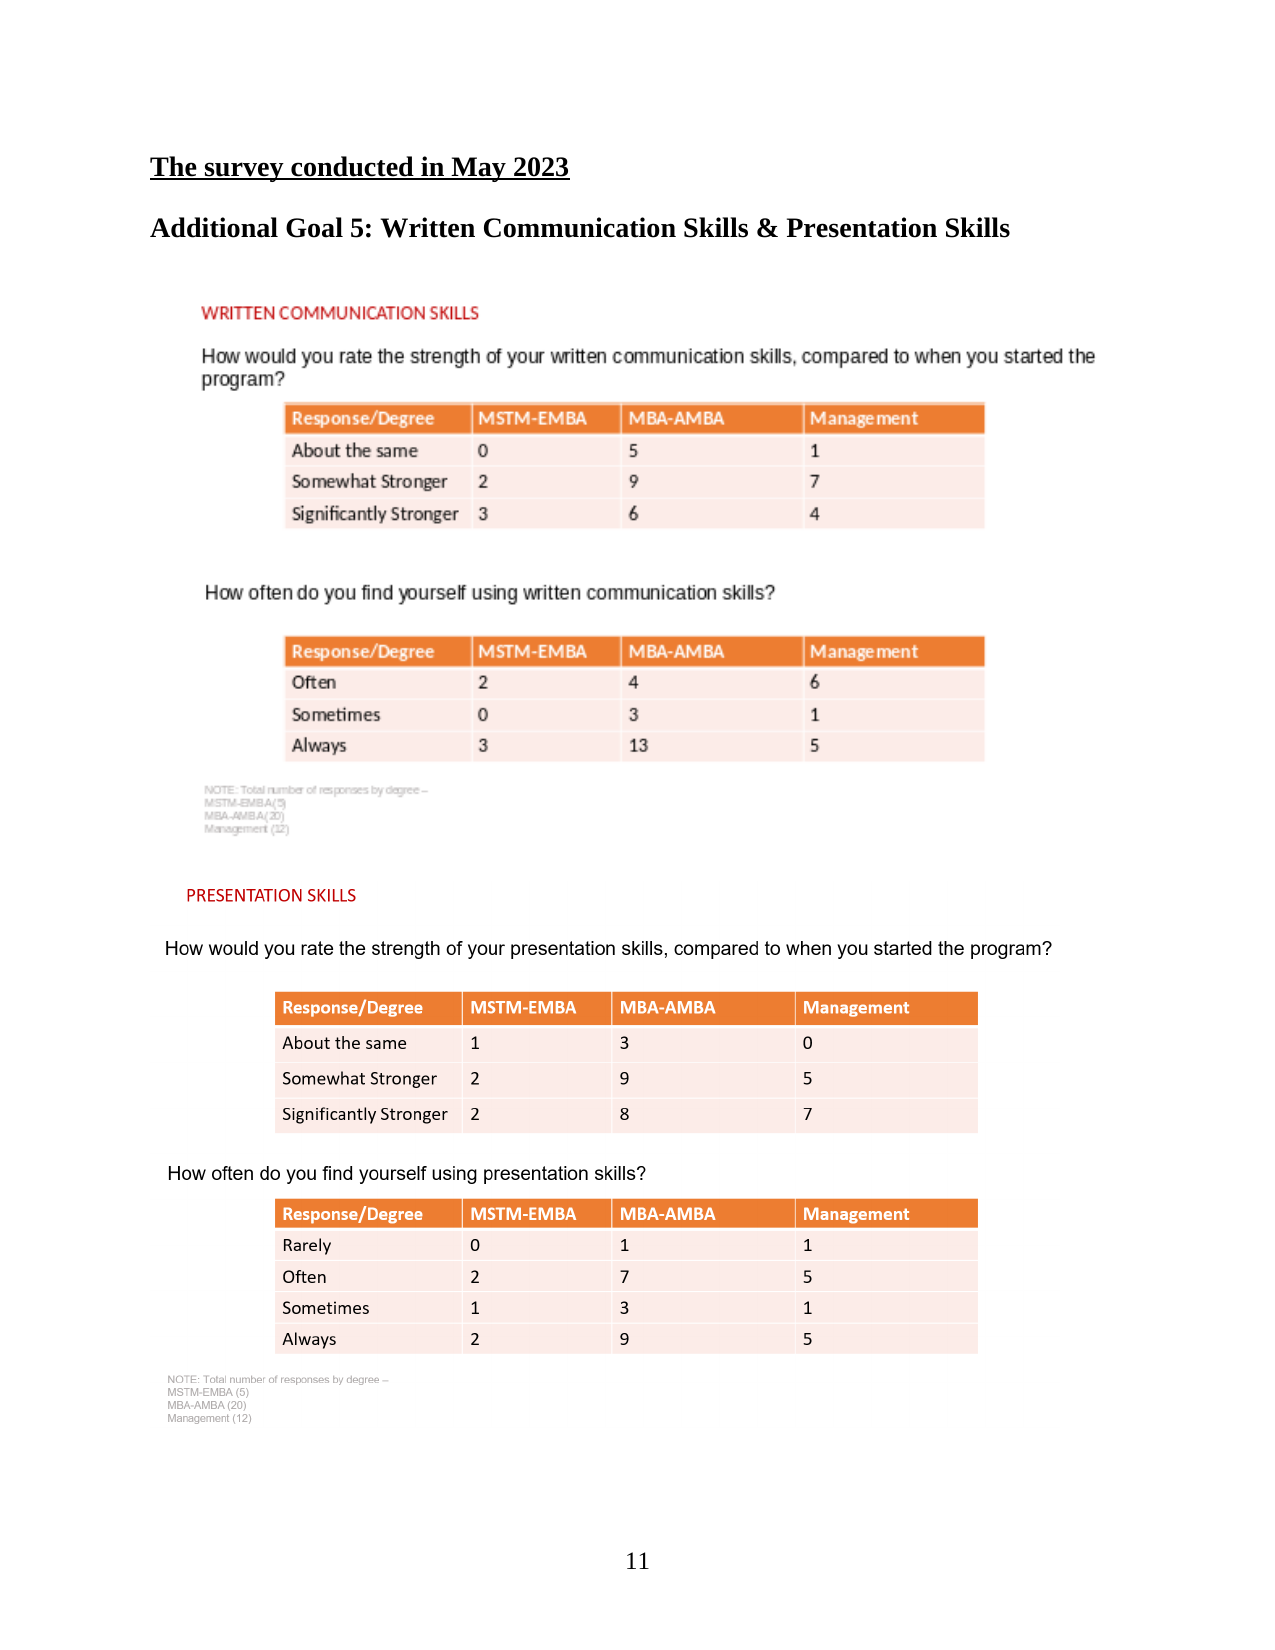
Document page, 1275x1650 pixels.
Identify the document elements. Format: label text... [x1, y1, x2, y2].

text Additional Goal 5: Written Communication Skills & Presentation Skills [150, 212, 1125, 244]
text The survey conducted in May 2023 [150, 150, 1125, 182]
picture [150, 881, 1061, 1428]
